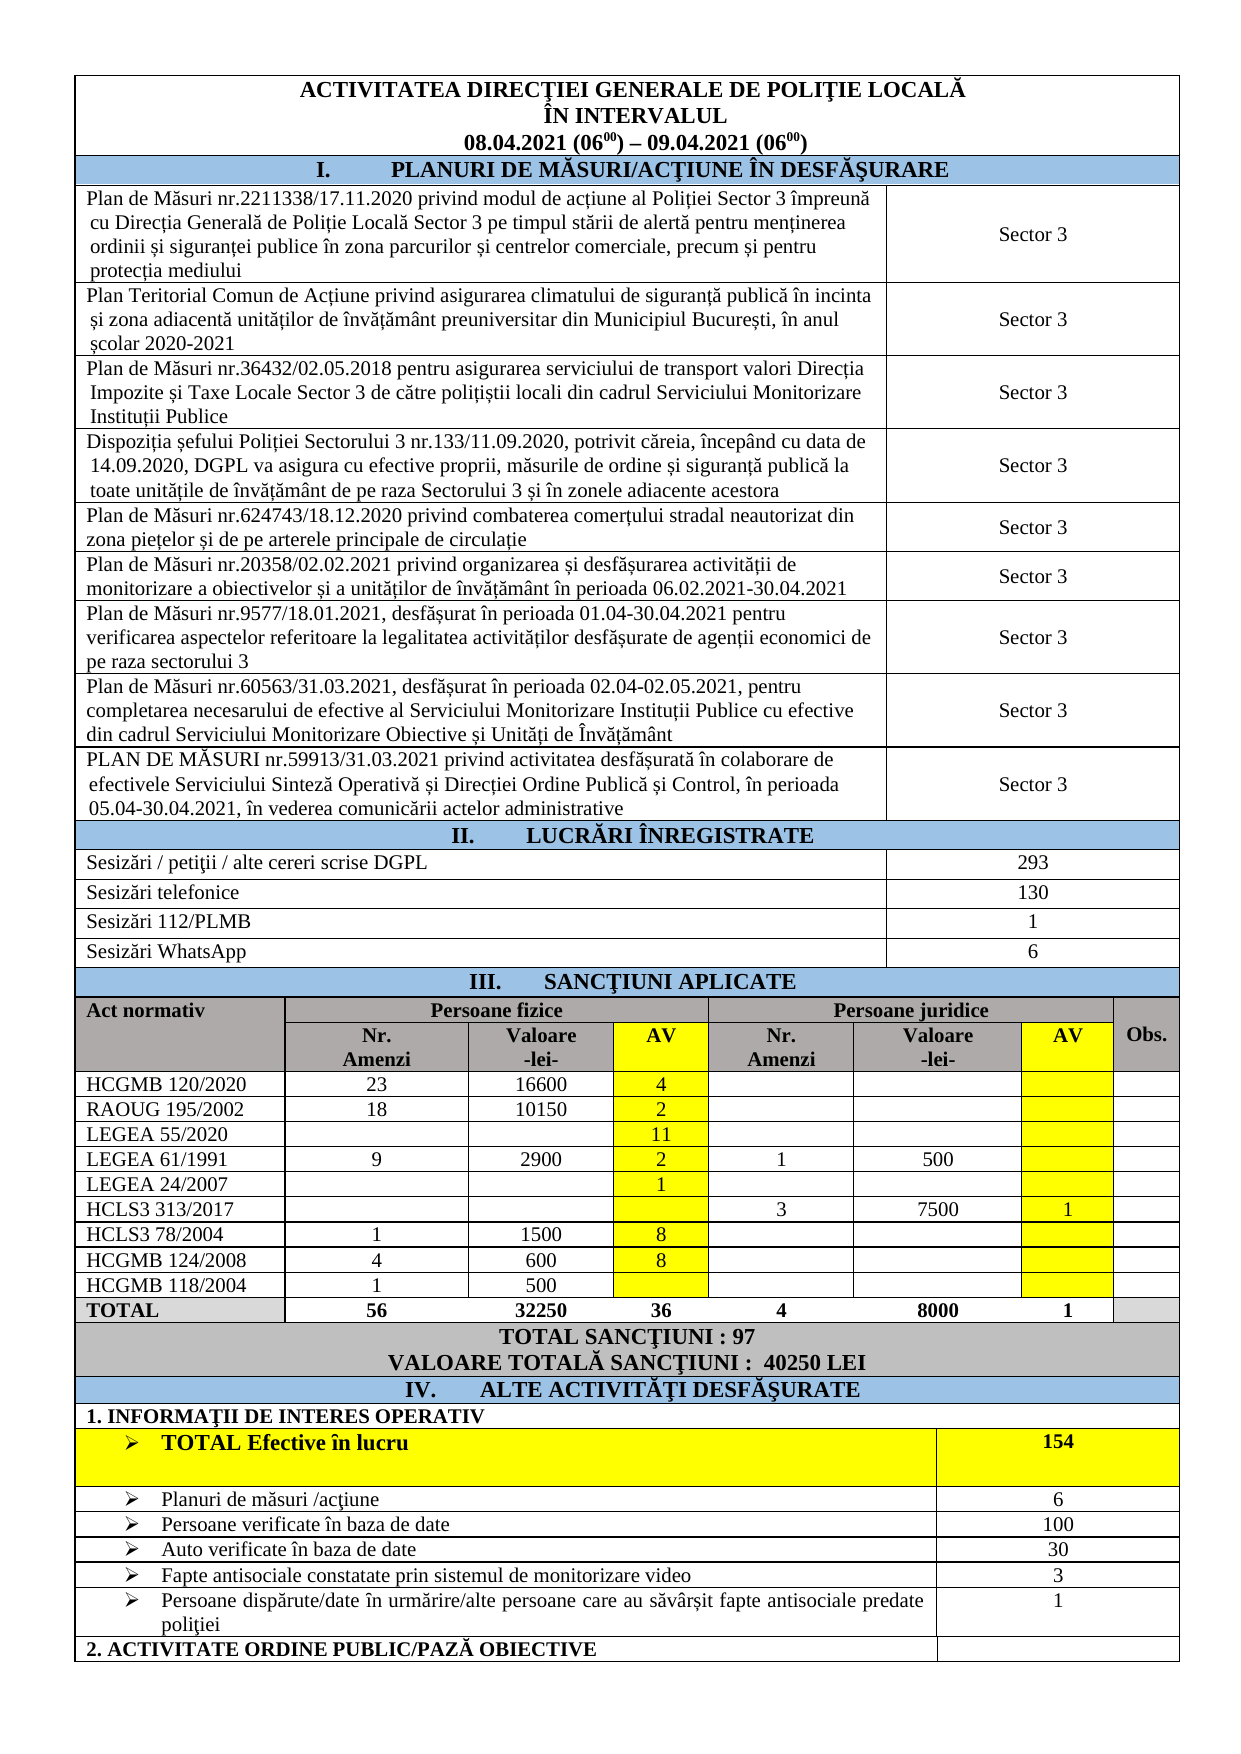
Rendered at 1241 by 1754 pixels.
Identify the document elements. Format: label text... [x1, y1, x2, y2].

table_cell Act normativ [76, 998, 284, 1071]
table_cell LEGEA 24/2007 [76, 1172, 284, 1196]
table_cell 18 [286, 1097, 468, 1121]
table_cell LEGEA 61/1991 [76, 1147, 284, 1171]
table_cell TOTAL [76, 1298, 284, 1322]
table_cell [709, 1172, 853, 1196]
table_cell 2 [614, 1147, 708, 1171]
table_cell Sector 3 [887, 552, 1179, 600]
table_cell Sector 3 [887, 748, 1179, 819]
table_cell PLANURI DE MĂSURI/ACŢIUNE ÎN DESFĂŞURARE [76, 156, 1179, 184]
table_cell 4 [708, 1298, 854, 1322]
table_cell [286, 1172, 468, 1196]
table_cell Dispoziția șefului Poliției Sectorului 3 nr.133/11.09.2020, potrivit căreia, începând cu data de 14.09.2020, DGPL va asigura cu efective proprii, măsurile de ordine și siguranță publică la toate unitățile de învățământ de pe raza Sectorului 3 și în zonele adiacente acestora [76, 429, 886, 502]
table_cell 3 [937, 1563, 1179, 1587]
table_cell [469, 1197, 613, 1221]
table_cell Plan de Măsuri nr.60563/31.03.2021, desfășurat în perioada 02.04-02.05.2021, pentru completarea necesarului de efective al Serviciului Monitorizare Instituții Publice cu efective din cadrul Serviciului Monitorizare Obiective și Unități de Învățământ [76, 674, 886, 746]
table_cell [1022, 1122, 1113, 1146]
table_cell Sector 3 [887, 356, 1179, 428]
table_cell 2. ACTIVITATE ORDINE PUBLIC/PAZĂ OBIECTIVE [76, 1637, 937, 1661]
table_cell 6 [887, 939, 1179, 967]
table_cell 11 [614, 1122, 708, 1146]
table_cell Sector 3 [887, 429, 1179, 502]
table_cell Sector 3 [887, 186, 1179, 282]
table_cell Sector 3 [887, 601, 1179, 673]
table_cell [1114, 1097, 1179, 1121]
table_cell TOTAL Efective ȋn lucru [76, 1429, 936, 1486]
table_cell 4 [286, 1248, 468, 1272]
table_cell 4 [614, 1072, 708, 1096]
table_cell Fapte antisociale constatate prin sistemul de monitorizare video [76, 1563, 936, 1587]
table_cell [709, 1273, 853, 1297]
table_cell 1 [614, 1172, 708, 1196]
table_cell [1114, 1298, 1179, 1322]
table_cell 600 [469, 1248, 613, 1272]
table_cell [854, 1248, 1021, 1272]
table_cell 1500 [469, 1223, 613, 1246]
table_cell [709, 1223, 853, 1246]
table_cell Sesizări telefonice [76, 880, 886, 908]
table_cell HCLS3 313/2017 [76, 1197, 284, 1221]
table_cell [614, 1197, 708, 1221]
table_cell Persoane verificate în baza de date [76, 1512, 936, 1536]
table_cell [469, 1172, 613, 1196]
table_cell Sector 3 [887, 674, 1179, 746]
table_cell 8000 [854, 1298, 1022, 1322]
table_cell LUCRĂRI ÎNREGISTRATE [76, 821, 1179, 849]
table_cell 1 [937, 1588, 1179, 1636]
table_cell Persoane fizice [286, 998, 708, 1022]
table_cell [854, 1097, 1021, 1121]
table_cell AV [614, 1023, 708, 1071]
table_cell 154 [937, 1429, 1179, 1486]
table_cell Plan de Măsuri nr.624743/18.12.2020 privind combaterea comerțului stradal neautorizat din zona piețelor și de pe arterele principale de circulație [76, 503, 886, 551]
table_cell TOTAL SANCŢIUNI : 97 VALOARE TOTALĂ SANCŢIUNI : 40250 LEI [76, 1323, 1179, 1376]
table_cell Auto verificate în baza de date [76, 1538, 936, 1561]
table_cell [286, 1122, 468, 1146]
table_cell 293 [887, 850, 1179, 878]
table_cell Plan de Măsuri nr.2211338/17.11.2020 privind modul de acțiune al Poliției Sector 3 împreună cu Direcția Generală de Poliție Locală Sector 3 pe timpul stării de alertă pentru menținerea ordinii și siguranței publice în zona parcurilor și centrelor comerciale, precum și pentru protecția mediului [76, 186, 886, 282]
table_cell [1022, 1223, 1113, 1246]
table_cell HCGMB 120/2020 [76, 1072, 284, 1096]
table_cell 130 [887, 880, 1179, 908]
table_cell ALTE ACTIVITĂŢI DESFĂŞURATE [76, 1377, 1179, 1403]
table_cell HCLS3 78/2004 [76, 1223, 284, 1246]
table_cell Obs. [1114, 998, 1179, 1071]
table_cell [1114, 1223, 1179, 1246]
table_cell [1022, 1072, 1113, 1096]
table_cell [1022, 1172, 1113, 1196]
table_cell 500 [854, 1147, 1021, 1171]
table_cell Persoane juridice [709, 998, 1113, 1022]
table_cell 56 [286, 1298, 468, 1322]
table_cell SANCŢIUNI APLICATE [76, 968, 1179, 996]
table_cell [854, 1273, 1021, 1297]
table_cell [1114, 1122, 1179, 1146]
table_cell Sesizări / petiţii / alte cereri scrise DGPL [76, 850, 886, 878]
table_cell Plan Teritorial Comun de Acțiune privind asigurarea climatului de siguranță publică în incinta și zona adiacentă unităților de învățământ preuniversitar din Municipiul București, în anul școlar 2020-2021 [76, 283, 886, 355]
table_cell Plan de Măsuri nr.9577/18.01.2021, desfășurat în perioada 01.04-30.04.2021 pentru verificarea aspectelor referitoare la legalitatea activităților desfășurate de agenții economici de pe raza sectorului 3 [76, 601, 886, 673]
table_cell 10150 [469, 1097, 613, 1121]
table_cell [1022, 1097, 1113, 1121]
table_cell [1114, 1248, 1179, 1272]
table_cell [1022, 1248, 1113, 1272]
table_cell 1 [286, 1223, 468, 1246]
table_cell [709, 1122, 853, 1146]
table_cell [1114, 1072, 1179, 1096]
table_cell Persoane dispărute/date ȋn urmărire/alte persoane care au săvârșit fapte antisociale predate poliţiei [76, 1588, 936, 1636]
table_cell 3 [709, 1197, 853, 1221]
table_cell 36 [614, 1298, 708, 1322]
table_cell Planuri de măsuri /acţiune [76, 1487, 936, 1511]
table_cell [709, 1248, 853, 1272]
table_cell [938, 1637, 1179, 1661]
table_cell 1. INFORMAŢII DE INTERES OPERATIV [76, 1404, 1179, 1428]
table_cell HCGMB 118/2004 [76, 1273, 284, 1297]
table_cell RAOUG 195/2002 [76, 1097, 284, 1121]
table_cell PLAN DE MĂSURI nr.59913/31.03.2021 privind activitatea desfășurată în colaborare de efectivele Serviciului Sinteză Operativă și Direcției Ordine Publică și Control, în perioada 05.04-30.04.2021, în vederea comunicării actelor administrative [76, 748, 886, 819]
table_cell 2 [614, 1097, 708, 1121]
table_cell 16600 [469, 1072, 613, 1096]
table_cell [1114, 1197, 1179, 1221]
table_cell [1022, 1147, 1113, 1171]
table_cell 30 [937, 1538, 1179, 1561]
table_cell 100 [937, 1512, 1179, 1536]
table_cell 1 [887, 909, 1179, 937]
table_cell [469, 1122, 613, 1146]
table_cell Sector 3 [887, 503, 1179, 551]
table_cell [614, 1273, 708, 1297]
table_cell [709, 1072, 853, 1096]
table_cell [1114, 1273, 1179, 1297]
table_cell Sesizări 112/PLMB [76, 909, 886, 937]
table_cell Nr. Amenzi [286, 1023, 468, 1071]
table_cell [1114, 1172, 1179, 1196]
table_cell [854, 1172, 1021, 1196]
table_cell AV [1022, 1023, 1113, 1071]
table_cell 32250 [468, 1298, 614, 1322]
table_cell [854, 1122, 1021, 1146]
table_cell [1114, 1147, 1179, 1171]
table_cell 23 [286, 1072, 468, 1096]
table_cell [1022, 1273, 1113, 1297]
table_cell 2900 [469, 1147, 613, 1171]
table_cell HCGMB 124/2008 [76, 1248, 284, 1272]
table_cell Sesizări WhatsApp [76, 939, 886, 967]
table_cell 8 [614, 1223, 708, 1246]
table_cell Valoare -lei- [469, 1023, 613, 1071]
table_cell Sector 3 [887, 283, 1179, 355]
table_cell Valoare -lei- [854, 1023, 1021, 1071]
table_cell 1 [286, 1273, 468, 1297]
table_cell 1 [709, 1147, 853, 1171]
table_cell 7500 [854, 1197, 1021, 1221]
table_header ACTIVITATEA DIRECŢIEI GENERALE DE POLIŢIE LOCALĂ ÎN INTERVALUL 08.04.2021 (0600) – 09.04.2021 (0600) [76, 76, 1179, 155]
table_cell 8 [614, 1248, 708, 1272]
table_cell Plan de Măsuri nr.36432/02.05.2018 pentru asigurarea serviciului de transport valori Direcția Impozite și Taxe Locale Sector 3 de către polițiștii locali din cadrul Serviciului Monitorizare Instituții Publice [76, 356, 886, 428]
table_cell LEGEA 55/2020 [76, 1122, 284, 1146]
table_cell [854, 1223, 1021, 1246]
table_cell [286, 1197, 468, 1221]
table_cell 1 [1022, 1298, 1113, 1322]
table_cell Plan de Măsuri nr.20358/02.02.2021 privind organizarea și desfășurarea activității de monitorizare a obiectivelor și a unităților de învățământ în perioada 06.02.2021-30.04.2021 [76, 552, 886, 600]
table_cell [854, 1072, 1021, 1096]
table_cell 1 [1022, 1197, 1113, 1221]
table_cell 6 [937, 1487, 1179, 1511]
table_cell [709, 1097, 853, 1121]
table_cell 500 [469, 1273, 613, 1297]
table_cell 9 [286, 1147, 468, 1171]
table_cell Nr. Amenzi [709, 1023, 853, 1071]
